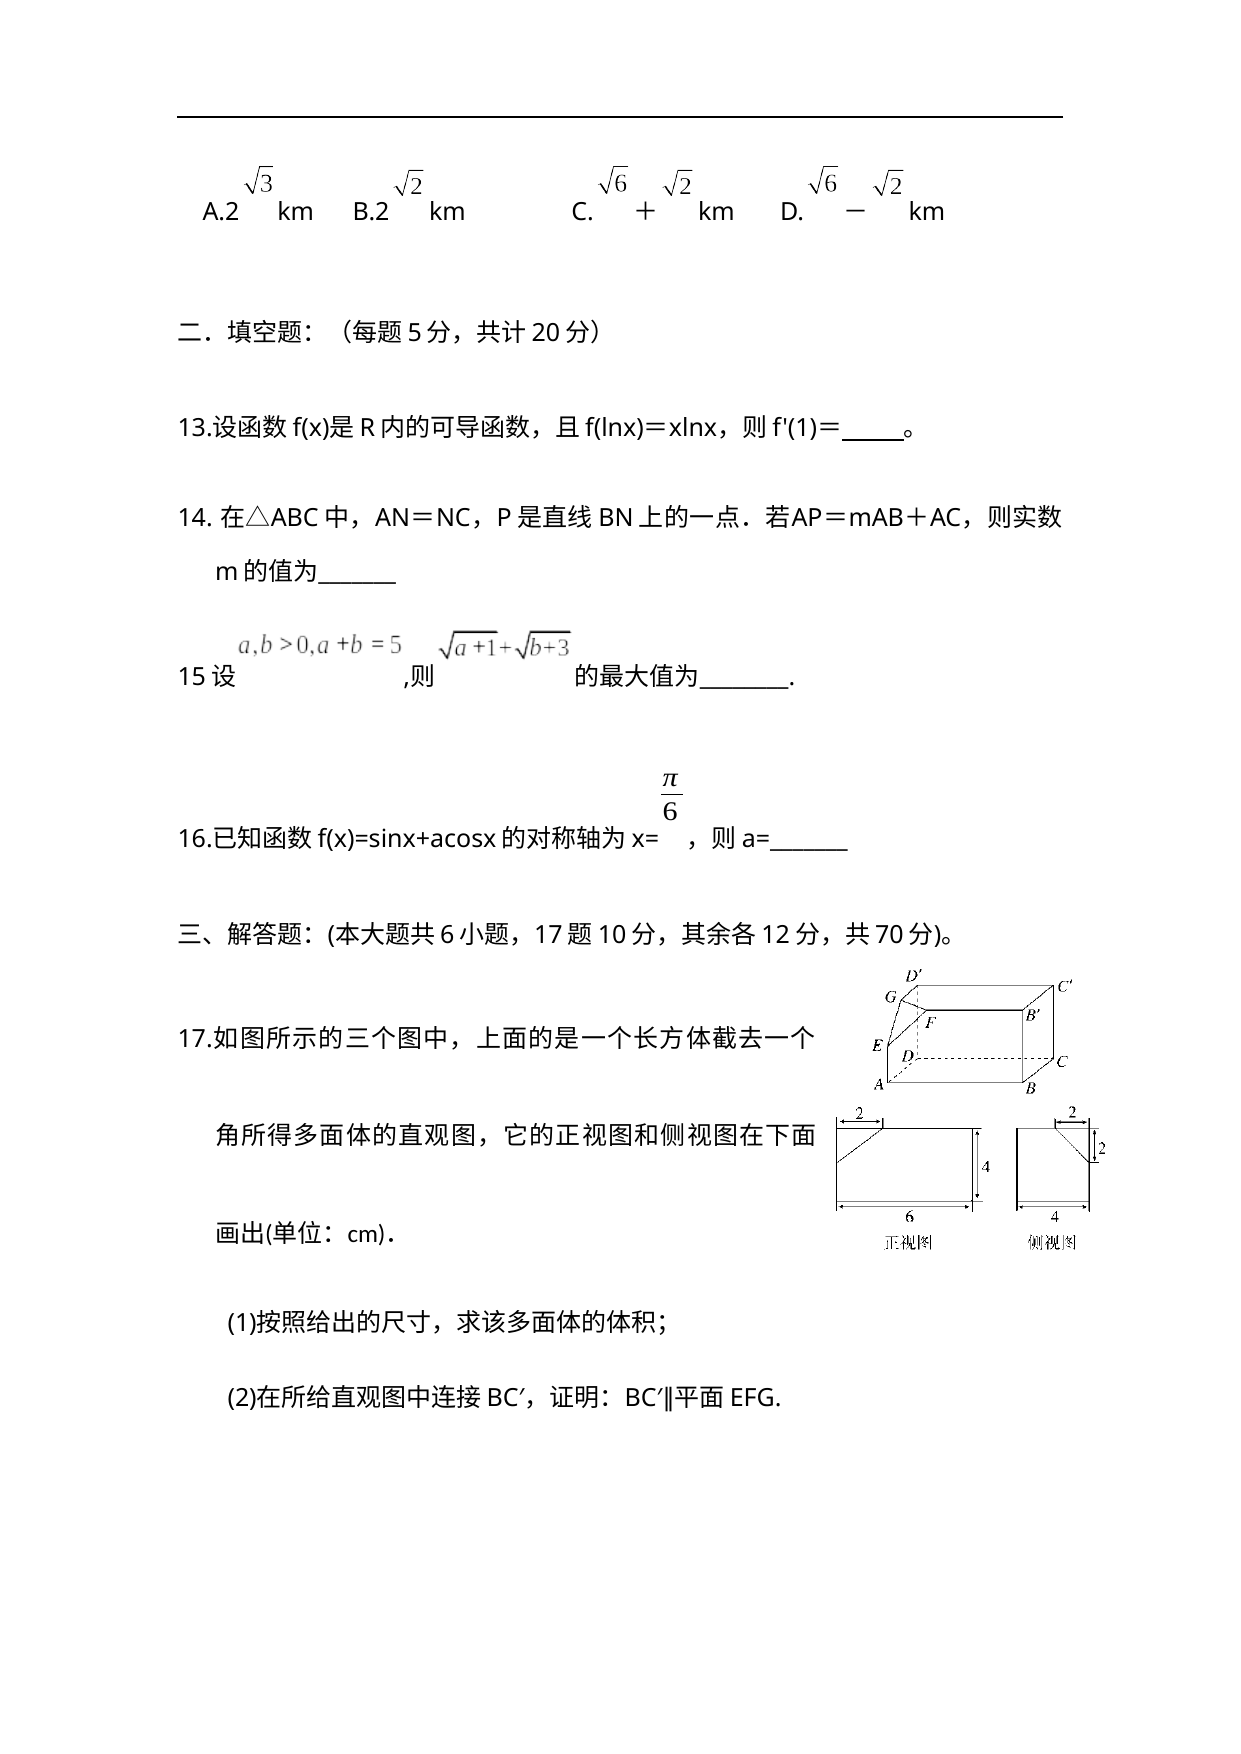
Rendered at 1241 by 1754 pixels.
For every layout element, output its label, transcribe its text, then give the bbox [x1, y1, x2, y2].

text 13.设函数f(x)是R内的可导函数，且f(lnx)＝xlnx，则f'(1)＝ 。 [177, 393, 1063, 458]
text 二．填空题：（每题5分，共计20分） [177, 298, 1063, 363]
text 16.已知函数f(x)=sinx+acosx的对称轴为x=，则a=_______ [177, 763, 1063, 861]
text 三、解答题：(本大题共6小题，17题10分，其余各12分，共70分)。 [177, 900, 1063, 965]
picture [836, 966, 1105, 1254]
text (2)在所给直观图中连接BC′，证明：BC′∥平面EFG. [177, 1378, 1063, 1414]
text 15设,则的最大值为________. [177, 627, 1063, 724]
text A.2km B.2km C.＋km D.－km [177, 162, 1063, 259]
text 14. 在△ABC中，＝，P是直线BN上的一点．若＝m＋，则实数m的值为_______ [177, 497, 1063, 588]
text 17.如图所示的三个图中，上面的是一个长方体截去一个角所得多面体的直观图，它的正视图和侧视图在下面画出(单位：cm)． [177, 1004, 1063, 1264]
text (1)按照给出的尺寸，求该多面体的体积； [177, 1303, 1063, 1339]
